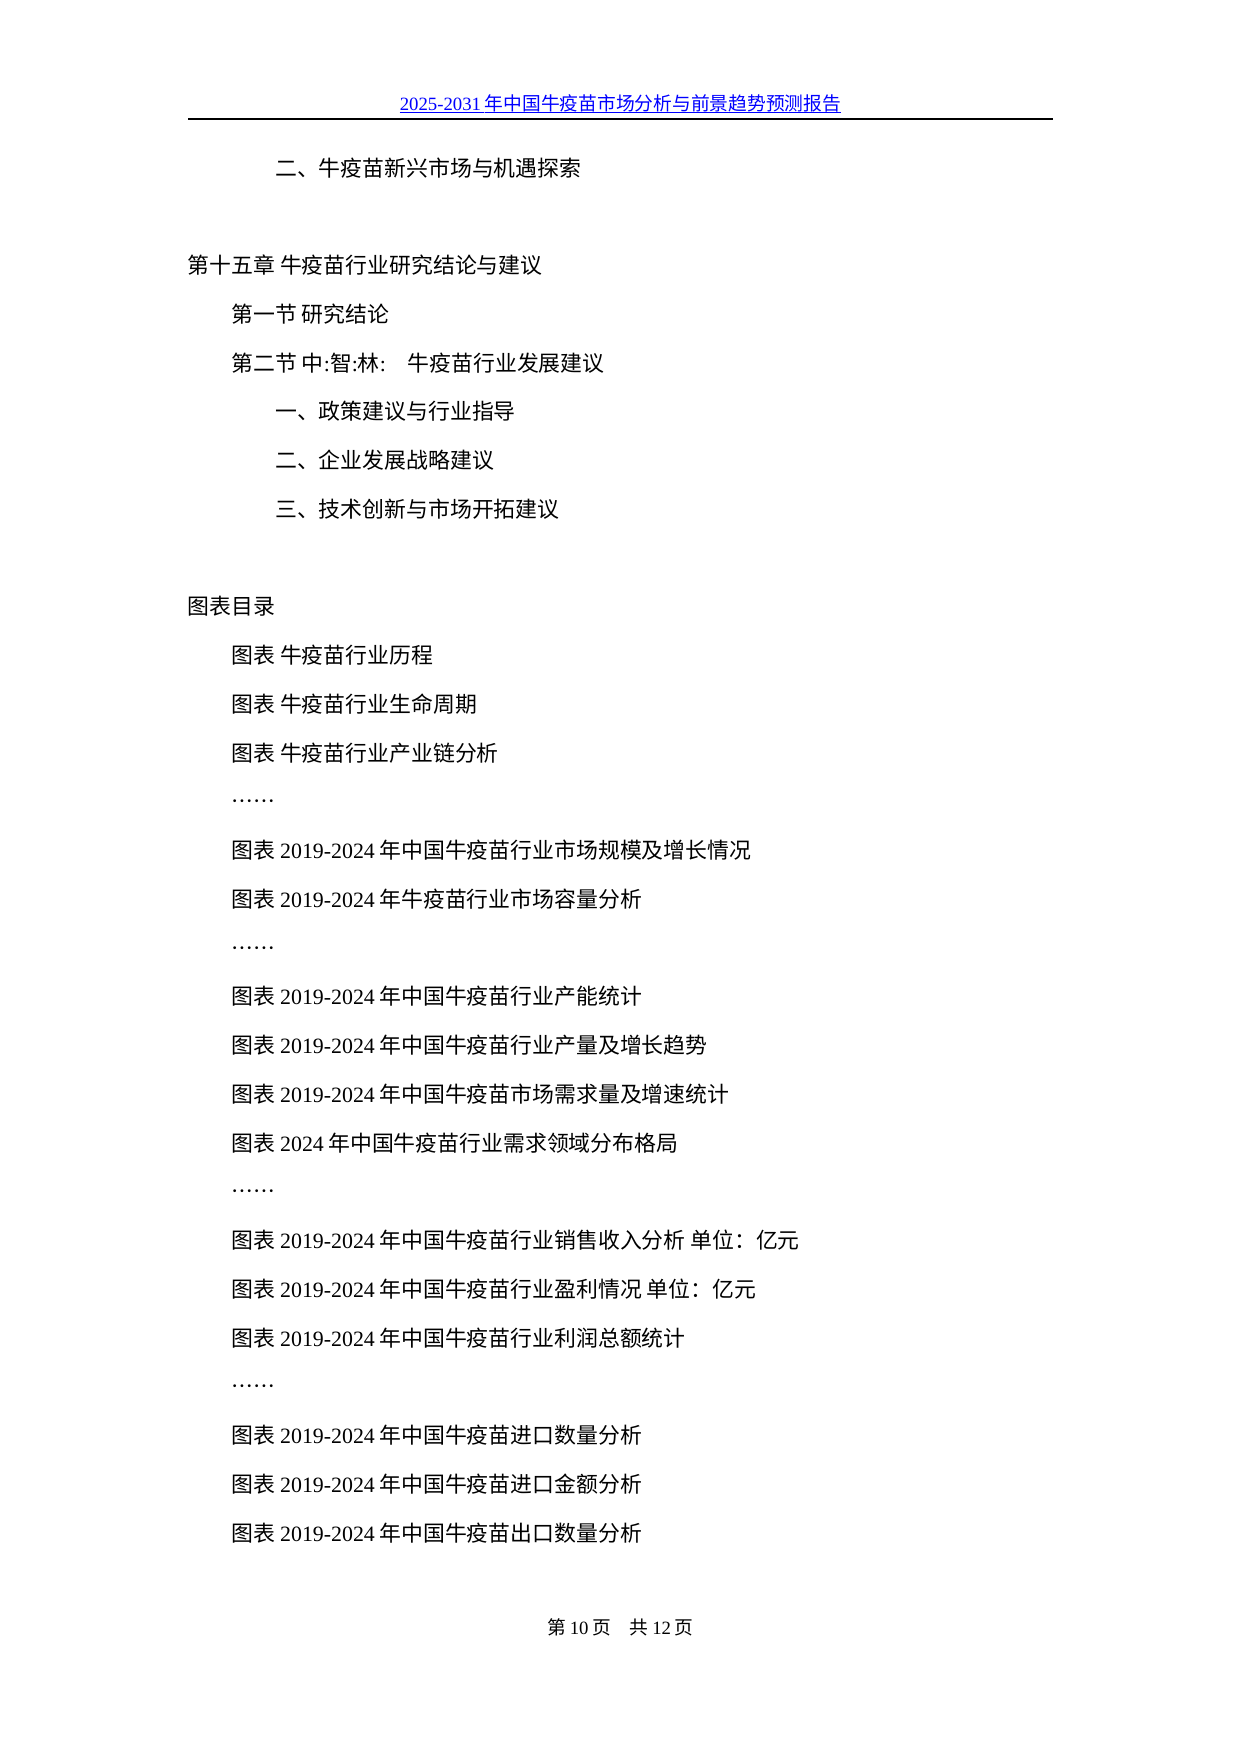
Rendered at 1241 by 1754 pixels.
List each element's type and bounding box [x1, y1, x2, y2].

text [187, 150, 1053, 1548]
